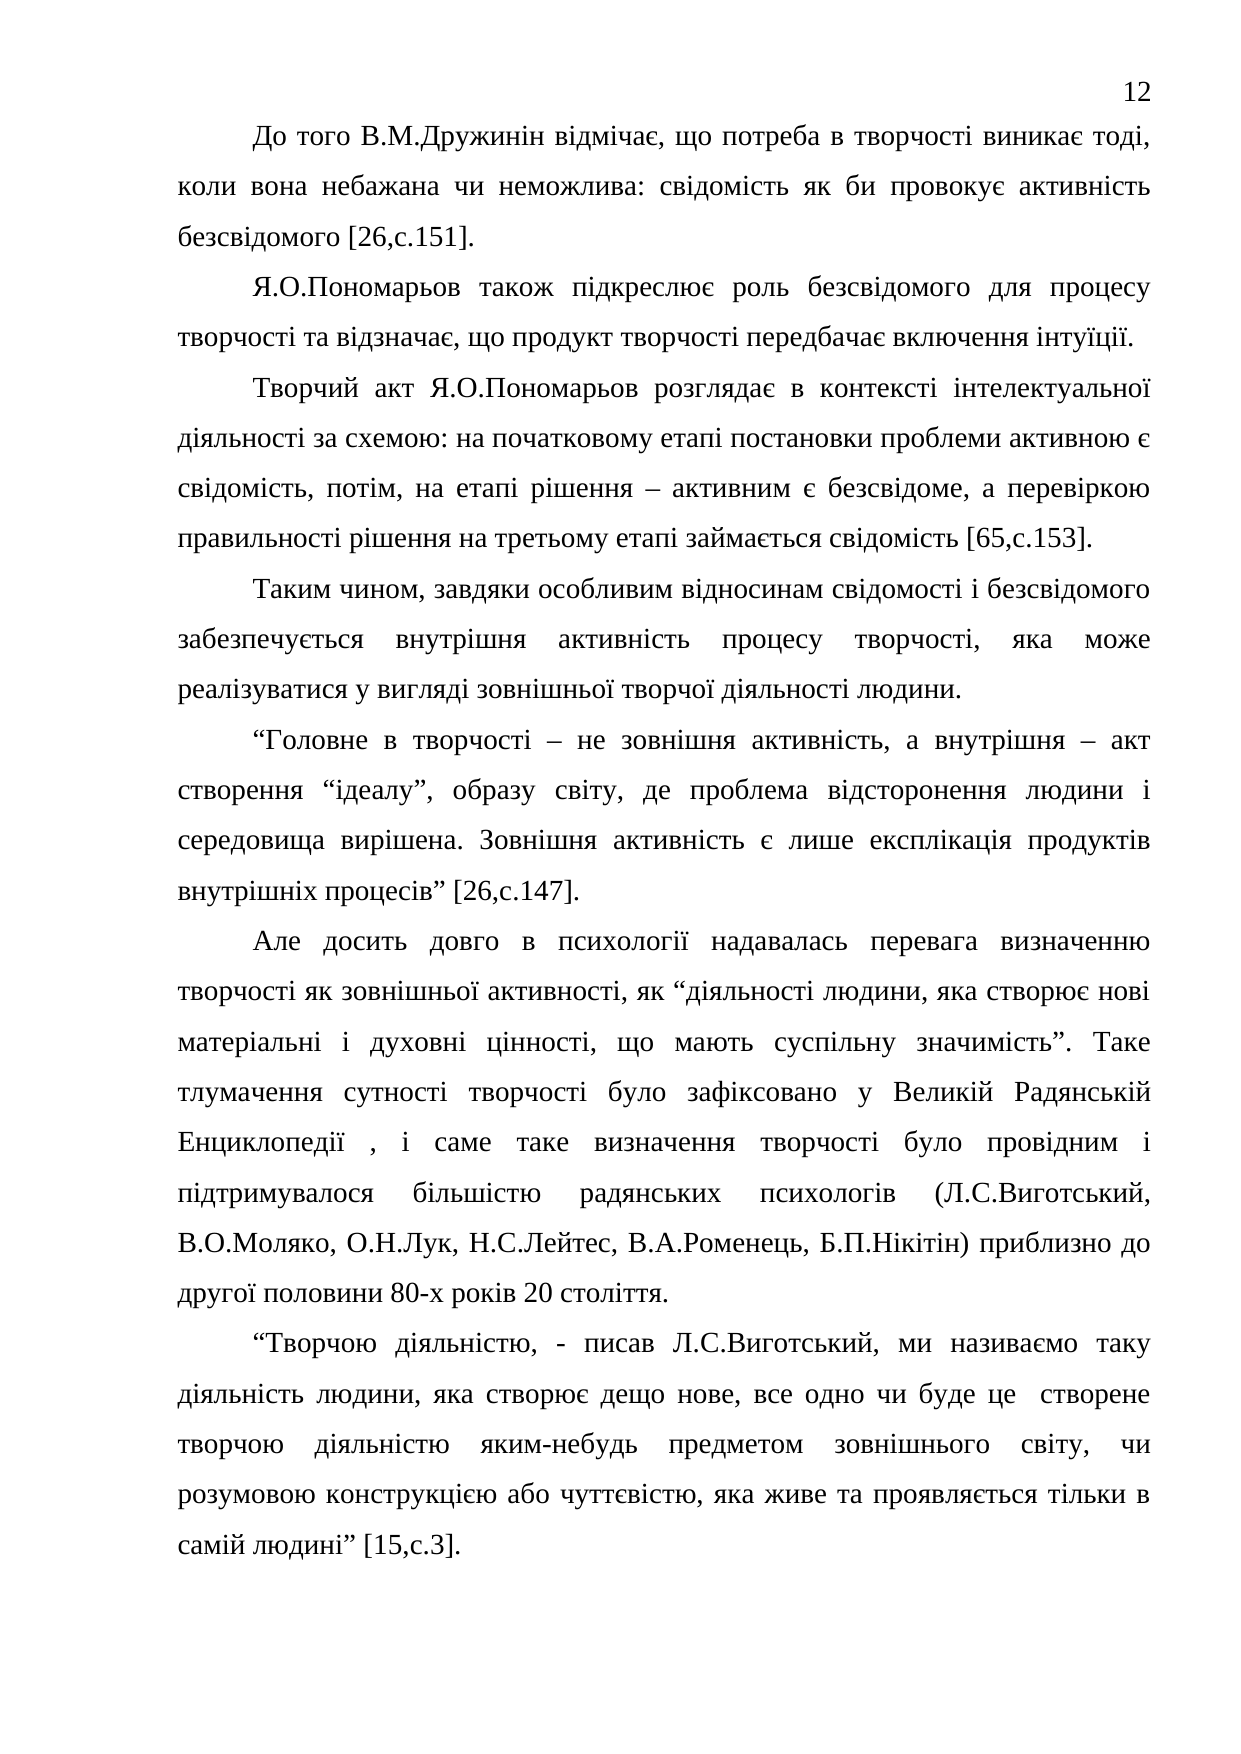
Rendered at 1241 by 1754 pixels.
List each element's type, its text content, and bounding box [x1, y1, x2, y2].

text Таким чином, завдяки особливим відносинам свідомості і безсвідомого забезпечується внутрішня активність процесу творчості, яка може реалізуватися у вигляді зовнішньої творчої діяльності людини. [177, 571, 1152, 705]
text До того В.М.Дружинін відмічає, що потреба в творчості виникає тоді, коли вона небажана чи неможлива: свідомість як би провокує активність безсвідомого [26,с.151]. [177, 118, 1152, 252]
text “Творчою діяльністю, - писав Л.С.Виготський, ми називаємо таку діяльність людини, яка створює дещо нове, все одно чи буде це створене творчою діяльністю яким-небудь предметом зовнішнього світу, чи розумовою конструкцією або чуттєвістю, яка живе та проявляється тільки в самій людині” [15,c.3]. [177, 1326, 1152, 1560]
text “Головне в творчості – не зовнішня активність, а внутрішня – акт створення “ідеалу”, образу світу, де проблема відсторонення людини і середовища вирішена. Зовнішня активність є лише експлікація продуктів внутрішніх процесів” [26,с.147]. [177, 722, 1152, 906]
text Я.О.Пономарьов також підкреслює роль безсвідомого для процесу творчості та відзначає, що продукт творчості передбачає включення інтуїції. [177, 269, 1152, 353]
text Творчий акт Я.О.Пономарьов розглядає в контексті інтелектуальної діяльності за схемою: на початковому етапі постановки проблеми активною є свідомість, потім, на етапі рішення – активним є безсвідоме, а перевіркою правильності рішення на третьому етапі займається свідомість [65,с.153]. [177, 370, 1152, 554]
text Але досить довго в психології надавалась перевага визначенню творчості як зовнішньої активності, як “діяльності людини, яка створює нові матеріальні і духовні цінності, що мають суспільну значимість”. Таке тлумачення сутності творчості було зафіксовано у Великій Радянській Енциклопедії , і саме таке визначення творчості було провідним і підтримувалося більшістю радянських психологів (Л.С.Виготський, В.О.Моляко, О.Н.Лук, Н.С.Лейтес, В.А.Роменець, Б.П.Нікітін) приблизно до другої половини 80-х років 20 століття. [177, 923, 1152, 1309]
